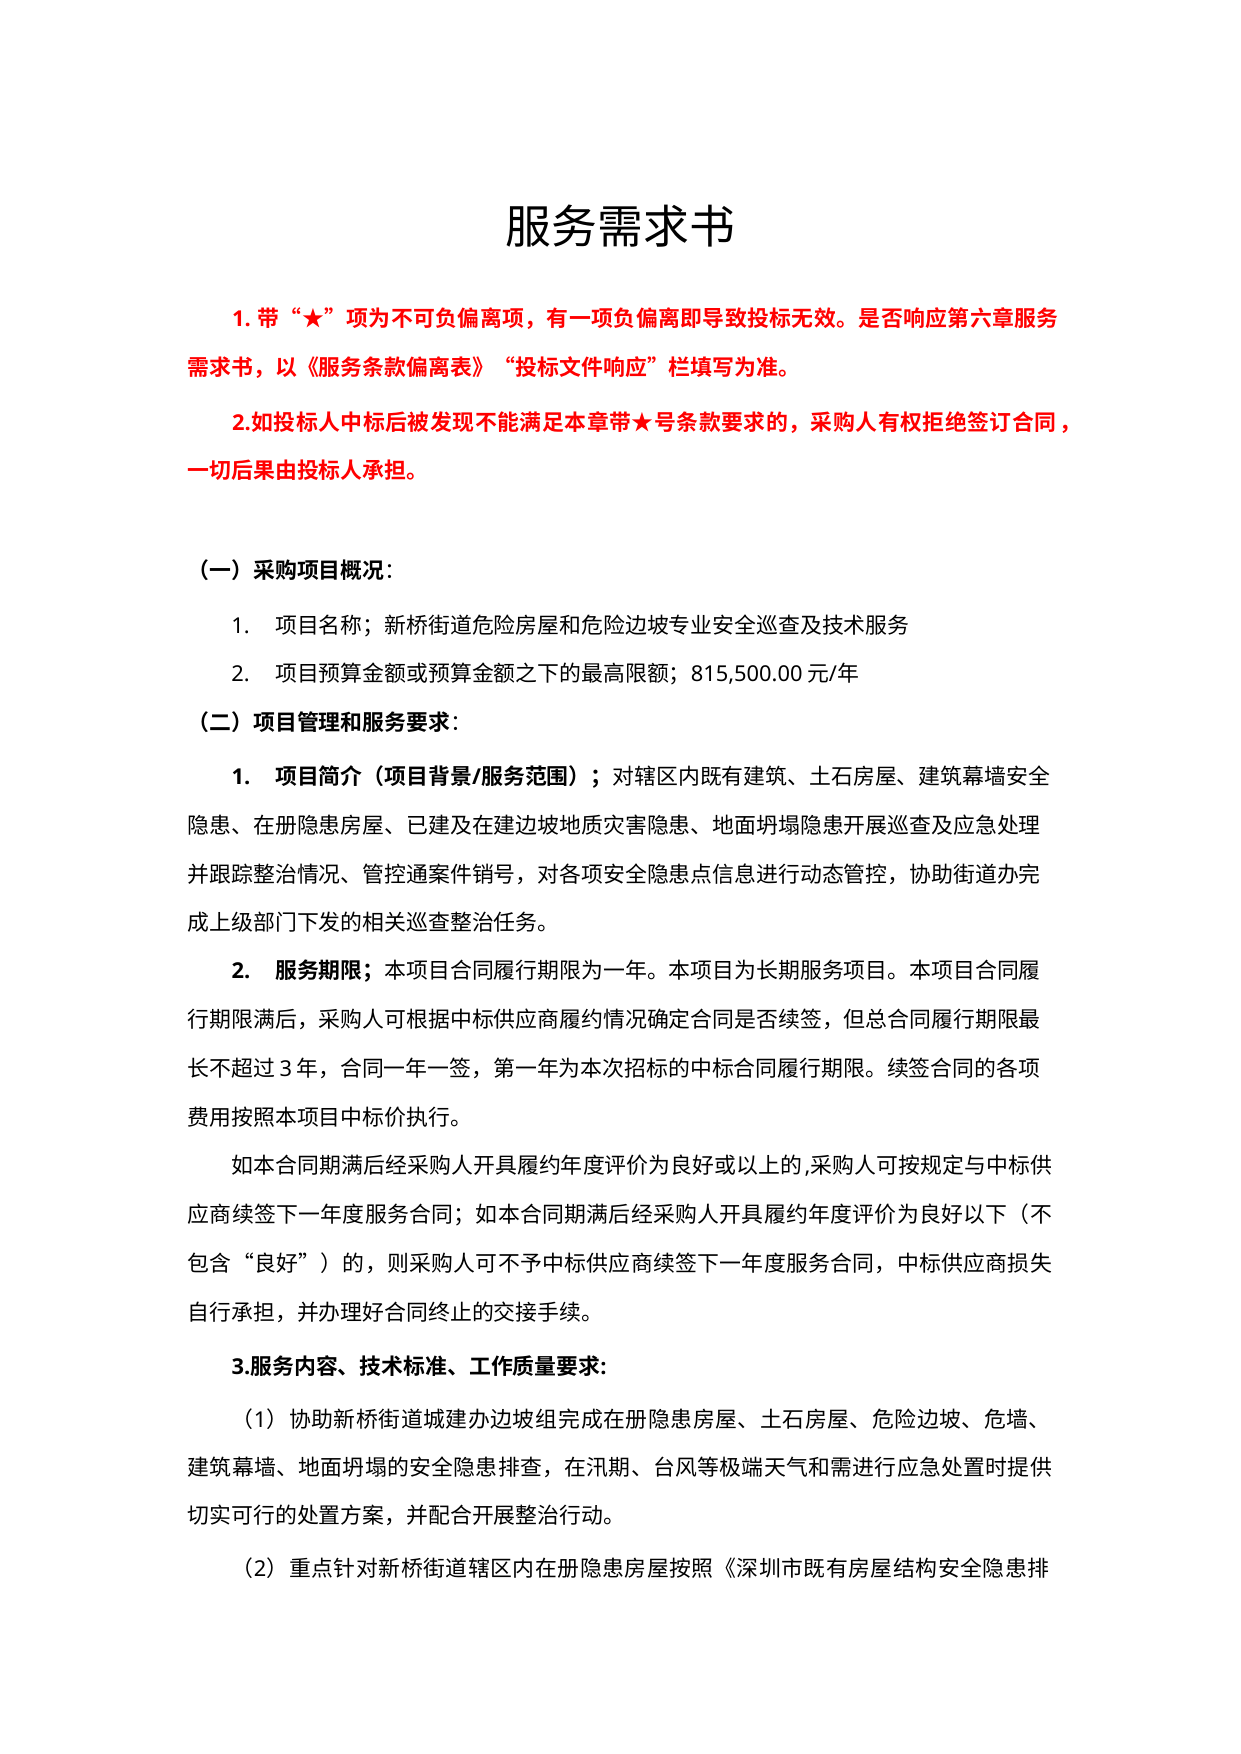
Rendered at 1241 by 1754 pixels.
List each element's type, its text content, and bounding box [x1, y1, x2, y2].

text 如本合同期满后经采购人开具履约年度评价为良好或以上的,采购人可按规定与中标供应商续签下一年度服务合同；如本合同期满后经采购人开具履约年度评价为良好以下（不包含“良好”）的，则采购人可不予中标供应商续签下一年度服务合同，中标供应商损失自行承担，并办理好合同终止的交接手续。 [187, 1148, 1053, 1327]
text 3.服务内容、技术标准、工作质量要求: [187, 1349, 1053, 1380]
list 项目简介（项目背景/服务范围）；对辖区内既有建筑、土石房屋、建筑幕墙安全隐患、在册隐患房屋、已建及在建边坡地质灾害隐患、地面坍塌隐患开展巡查及应急处理并跟踪整治情况、管控通案件销号，对各项安全隐患点信息进行动态管控，协助街道办完成上级部门下发的相关巡查整治任务。 [187, 759, 1053, 937]
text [187, 1551, 1053, 1583]
text （一）采购项目概况： [187, 553, 1053, 585]
list 项目预算金额或预算金额之下的最高限额；815,500.00元/年 [187, 656, 1053, 688]
list 项目名称；新桥街道危险房屋和危险边坡专业安全巡查及技术服务 [187, 607, 1053, 640]
text 服务需求书 [187, 174, 1053, 272]
text （二）项目管理和服务要求： [187, 704, 1053, 737]
text （1）协助新桥街道城建办边坡组完成在册隐患房屋、土石房屋、危险边坡、危墙、建筑幕墙、地面坍塌的安全隐患排查，在汛期、台风等极端天气和需进行应急处置时提供切实可行的处置方案，并配合开展整治行动。 [187, 1402, 1053, 1529]
list 服务期限；本项目合同履行期限为一年。本项目为长期服务项目。本项目合同履行期限满后，采购人可根据中标供应商履约情况确定合同是否续签，但总合同履行期限最长不超过3年，合同一年一签，第一年为本次招标的中标合同履行期限。续签合同的各项费用按照本项目中标价执行。 [187, 953, 1053, 1132]
text 2.如投标人中标后被发现不能满足本章带★号条款要求的，采购人有权拒绝签订合同，一切后果由投标人承担。 [187, 404, 1059, 486]
text 1. 带“★”项为不可负偏离项，有一项负偏离即导致投标无效。是否响应第六章服务需求书，以《服务条款偏离表》“投标文件响应”栏填写为准。 [187, 301, 1059, 382]
